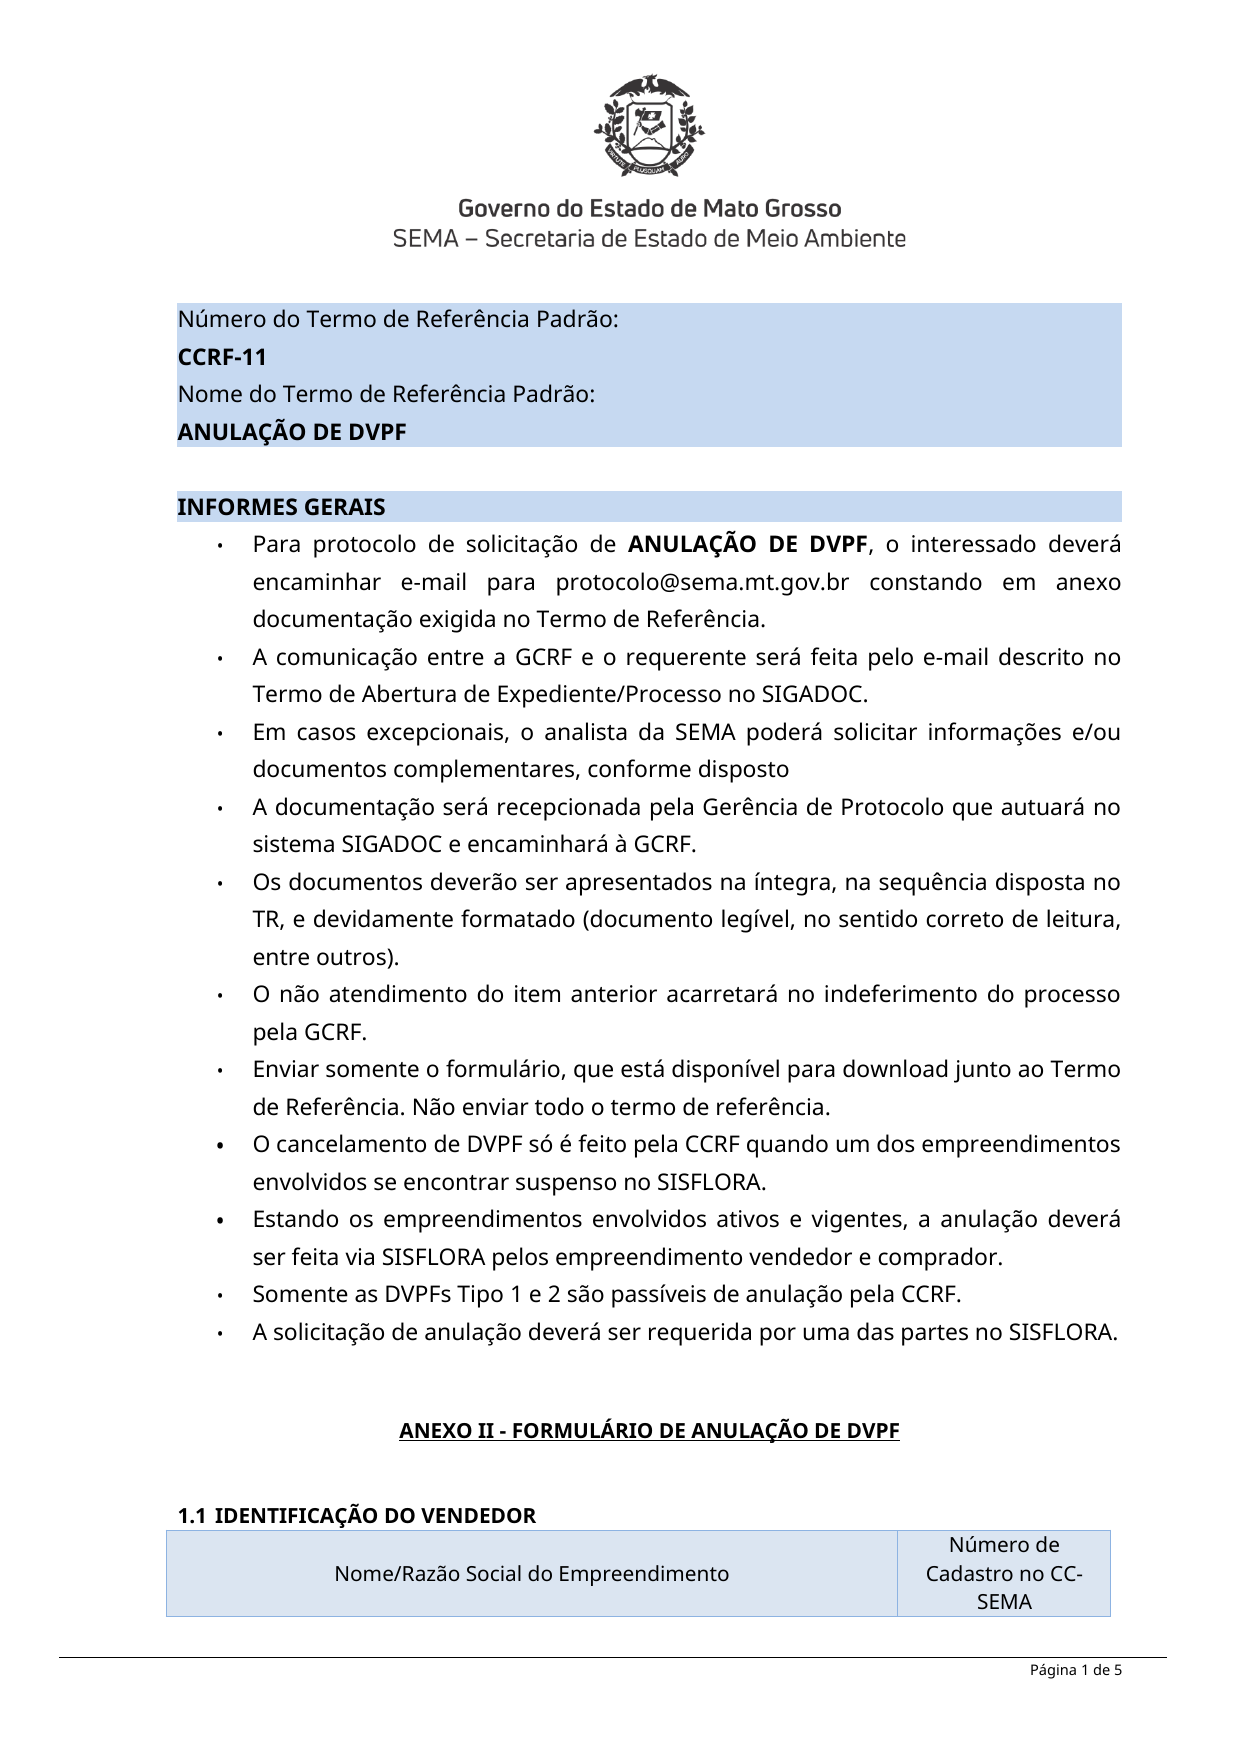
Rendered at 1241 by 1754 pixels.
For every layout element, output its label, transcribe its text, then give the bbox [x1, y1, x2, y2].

list Os documentos deverão ser apresentados na íntegra, na sequência disposta no TR, e devidamente formatado (documento legível, no sentido correto de leitura, entre outros). [215, 866, 1122, 972]
table_header Número de Cadastro no CC-SEMA [898, 1531, 1110, 1616]
list A solicitação de anulação deverá ser requerida por uma das partes no SISFLORA. [215, 1316, 1122, 1347]
list A documentação será recepcionada pela Gerência de Protocolo que autuará no sistema SIGADOC e encaminhará à GCRF. [215, 791, 1122, 859]
text CCRF-11 [177, 341, 1122, 372]
list Em casos excepcionais, o analista da SEMA poderá solicitar informações e/ou documentos complementares, conforme disposto [215, 716, 1122, 784]
list A comunicação entre a GCRF e o requerente será feita pelo e-mail descrito no Termo de Abertura de Expediente/Processo no SIGADOC. [215, 641, 1122, 709]
text Nome do Termo de Referência Padrão: [177, 378, 1122, 409]
list Somente as DVPFs Tipo 1 e 2 são passíveis de anulação pela CCRF. [215, 1278, 1122, 1309]
list Estando os empreendimentos envolvidos ativos e vigentes, a anulação deverá ser feita via SISFLORA pelos empreendimento vendedor e comprador. [215, 1203, 1122, 1272]
list Para protocolo de solicitação de ANULAÇÃO DE DVPF, o interessado deverá encaminhar e-mail para protocolo@sema.mt.gov.br constando em anexo documentação exigida no Termo de Referência. [215, 528, 1122, 634]
list O cancelamento de DVPF só é feito pela CCRF quando um dos empreendimentos envolvidos se encontrar suspenso no SISFLORA. [215, 1128, 1122, 1197]
text ANEXO II - FORMULÁRIO DE ANULAÇÃO DE DVPF [177, 1416, 1122, 1444]
text ANULAÇÃO DE DVPF [177, 416, 1122, 447]
list IDENTIFICAÇÃO DO VENDEDOR [177, 1501, 1122, 1529]
text Número do Termo de Referência Padrão: [177, 303, 1122, 334]
table_header Nome/Razão Social do Empreendimento [167, 1531, 897, 1616]
picture [393, 73, 906, 247]
list O não atendimento do item anterior acarretará no indeferimento do processo pela GCRF. [215, 978, 1122, 1047]
text INFORMES GERAIS [177, 491, 1122, 522]
list Enviar somente o formulário, que está disponível para download junto ao Termo de Referência. Não enviar todo o termo de referência. [215, 1053, 1122, 1122]
